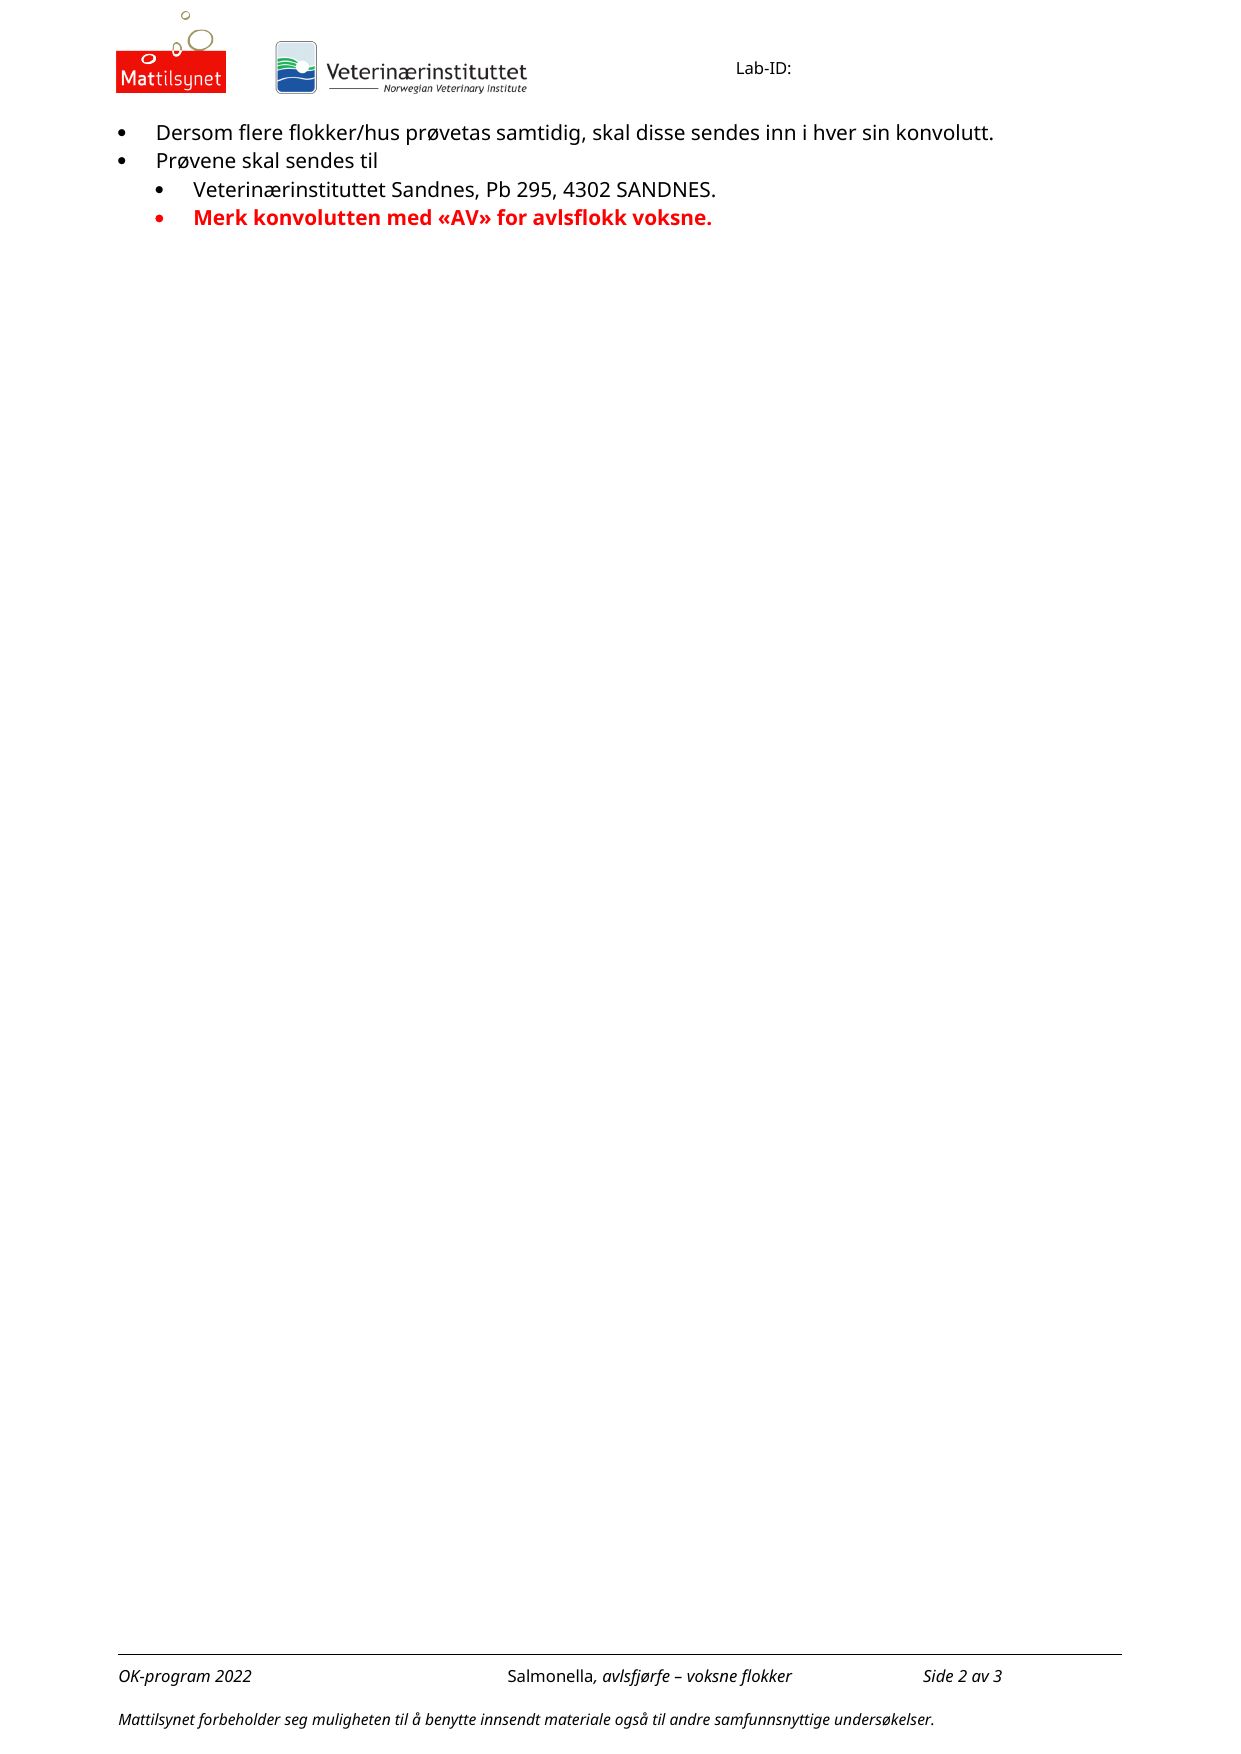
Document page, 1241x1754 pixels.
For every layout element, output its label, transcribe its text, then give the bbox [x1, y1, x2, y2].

picture [268, 31, 534, 101]
list Veterinærinstituttet Sandnes, Pb 295, 4302 SANDNES. [156, 175, 1122, 203]
picture [116, 11, 226, 93]
list Dersom flere flokker/hus prøvetas samtidig, skal disse sendes inn i hver sin konvolutt. [118, 118, 1122, 147]
list Prøvene skal sendes til [118, 147, 1122, 175]
list Merk konvolutten med «AV» for avlsflokk voksne. [156, 203, 1122, 232]
